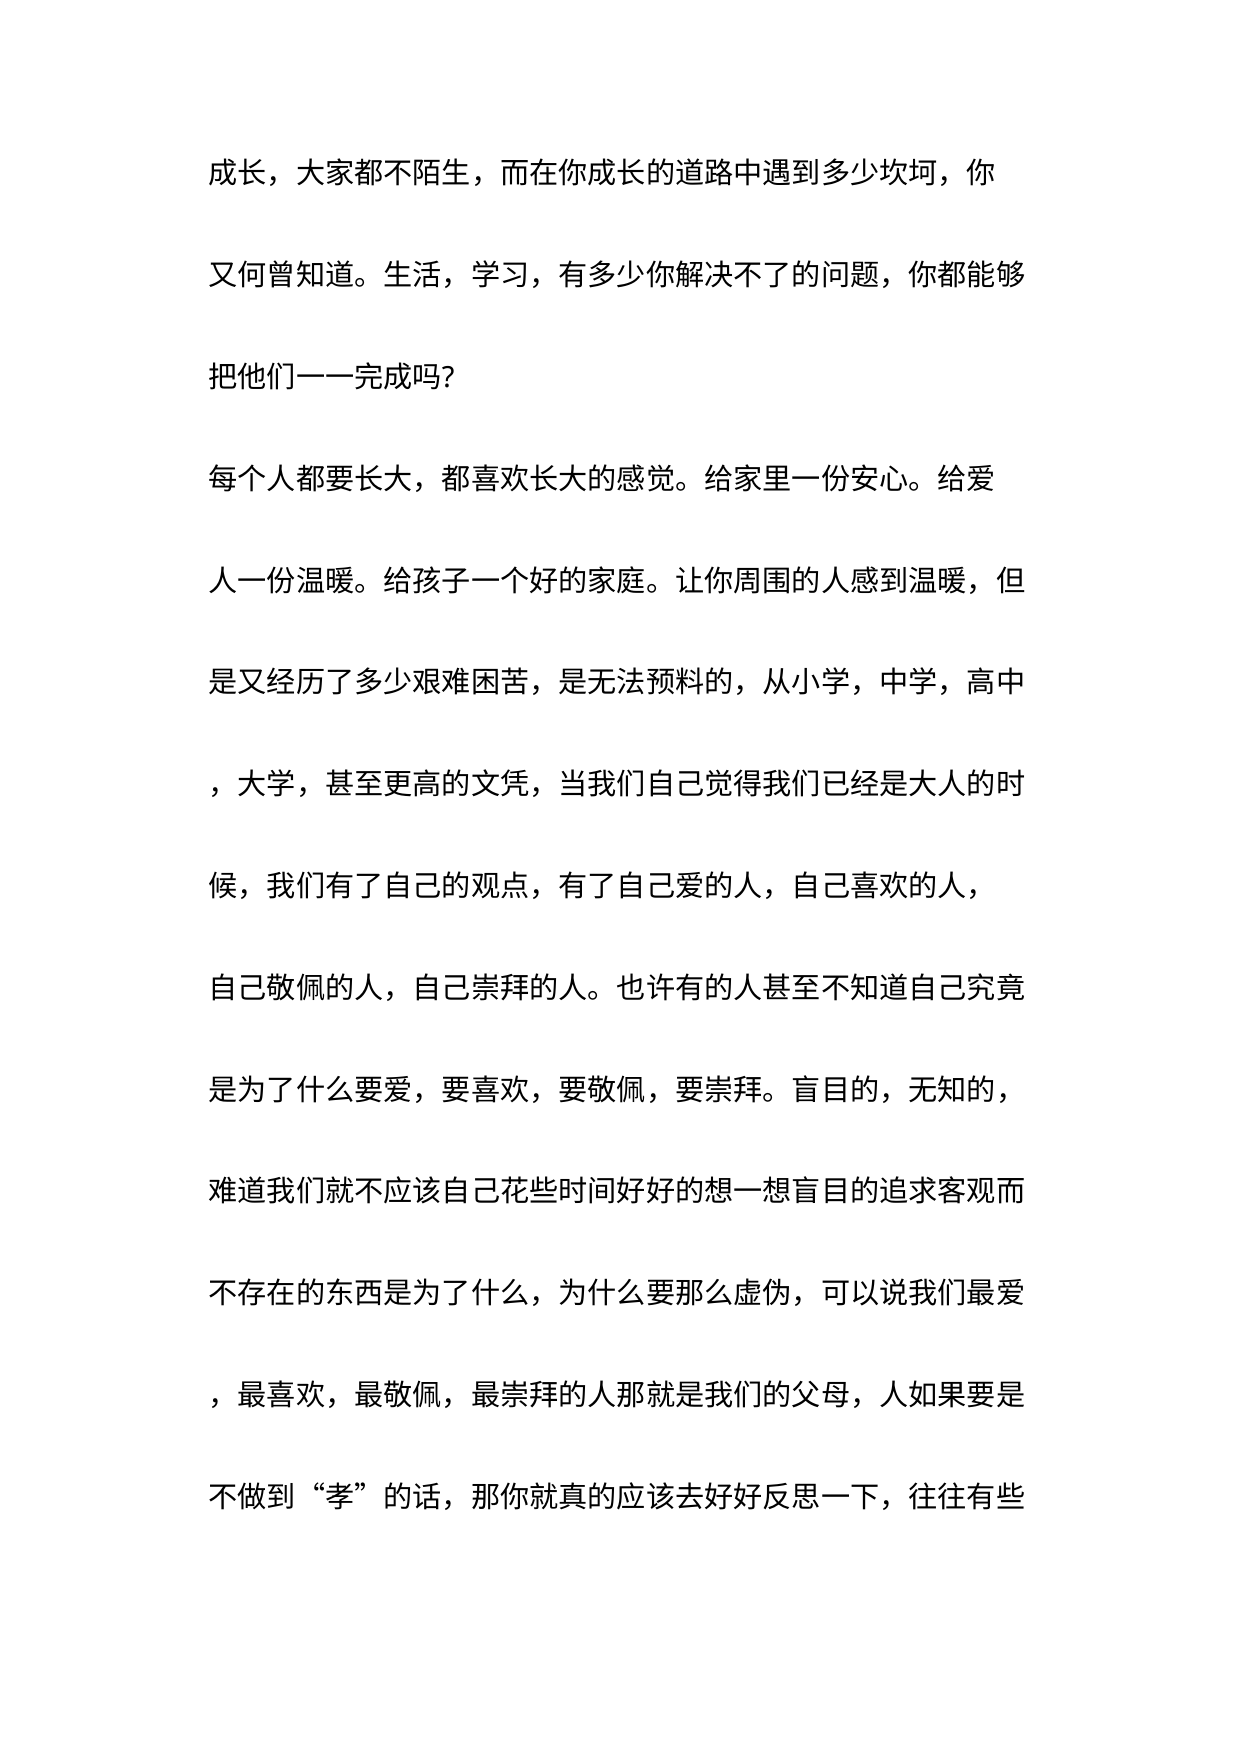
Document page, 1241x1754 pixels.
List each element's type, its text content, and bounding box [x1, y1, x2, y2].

text 候，我们有了自己的观点，有了自己爱的人，自己喜欢的人， [150, 863, 1090, 905]
text ，最喜欢，最敬佩，最崇拜的人那就是我们的父母，人如果要是 [150, 1371, 1090, 1414]
text 又何曾知道。生活，学习，有多少你解决不了的问题，你都能够 [150, 252, 1090, 294]
text 不存在的东西是为了什么，为什么要那么虚伪，可以说我们最爱 [150, 1270, 1090, 1312]
text 是又经历了多少艰难困苦，是无法预料的，从小学，中学，高中 [150, 659, 1090, 701]
text 人一份温暖。给孩子一个好的家庭。让你周围的人感到温暖，但 [150, 557, 1090, 599]
text 不做到“孝”的话，那你就真的应该去好好反思一下，往往有些 [150, 1473, 1090, 1516]
text 难道我们就不应该自己花些时间好好的想一想盲目的追求客观而 [150, 1168, 1090, 1210]
text 把他们一一完成吗? [150, 353, 1090, 396]
text 每个人都要长大，都喜欢长大的感觉。给家里一份安心。给爱 [150, 456, 1090, 498]
text ，大学，甚至更高的文凭，当我们自己觉得我们已经是大人的时 [150, 761, 1090, 803]
text 成长，大家都不陌生，而在你成长的道路中遇到多少坎坷，你 [150, 150, 1090, 192]
text 自己敬佩的人，自己崇拜的人。也许有的人甚至不知道自己究竟 [150, 964, 1090, 1007]
text 是为了什么要爱，要喜欢，要敬佩，要崇拜。盲目的，无知的， [150, 1066, 1090, 1108]
